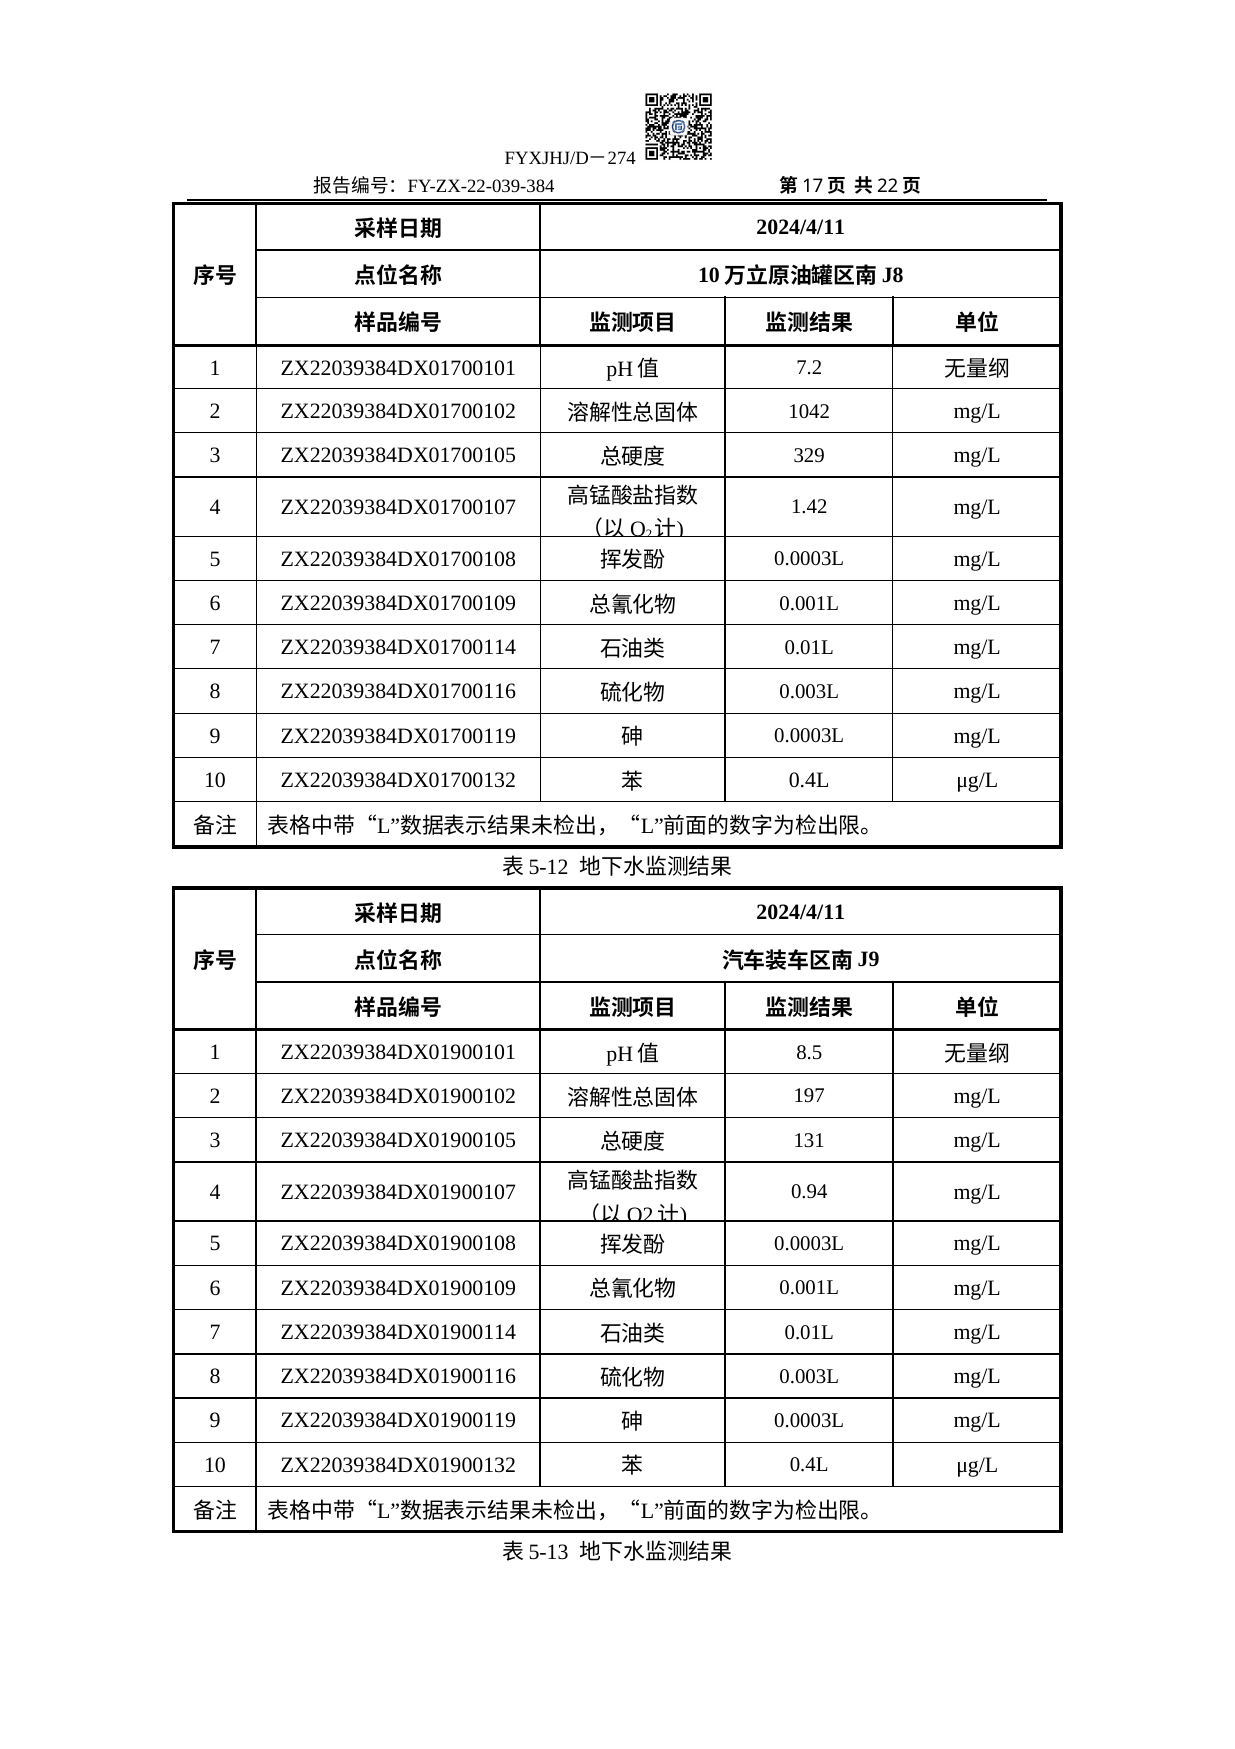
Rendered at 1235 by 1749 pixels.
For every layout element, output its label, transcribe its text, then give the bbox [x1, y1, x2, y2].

table_cell 样品编号 [257, 983, 539, 1028]
table_cell 监测项目 [541, 983, 724, 1028]
table_cell 备注 [175, 802, 256, 845]
table_cell mg/L [894, 1399, 1059, 1442]
table_cell 2 [175, 389, 256, 432]
table_cell 高锰酸盐指数（以O2计) [541, 478, 724, 536]
table_cell mg/L [894, 1163, 1059, 1220]
table_header 采样日期 [257, 205, 539, 249]
table_cell 监测结果 [726, 298, 892, 344]
table_cell 表格中带“L”数据表示结果未检出，“L”前面的数字为检出限。 [257, 1487, 1059, 1530]
table_cell 单位 [894, 983, 1059, 1028]
table_cell 6 [175, 581, 256, 624]
table_cell mg/L [893, 714, 1059, 757]
table_cell mg/L [893, 581, 1059, 624]
table_cell 无量纲 [894, 1031, 1059, 1073]
table_cell 挥发酚 [541, 1222, 724, 1264]
text 表5-13 地下水监测结果 [187, 1533, 1047, 1566]
text 表5-12 地下水监测结果 [187, 849, 1047, 882]
table_cell ZX22039384DX01700119 [257, 714, 540, 757]
table_cell ZX22039384DX01700102 [257, 389, 540, 432]
table_header 序号 [175, 205, 255, 344]
table_cell 7 [175, 1310, 255, 1353]
picture [640, 88, 717, 165]
table_cell ZX22039384DX01700107 [257, 478, 540, 536]
table_cell 0.01L [726, 1310, 892, 1353]
table_cell pH值 [541, 1031, 724, 1073]
table_cell 9 [175, 714, 256, 757]
table_cell 0.0003L [726, 1222, 892, 1264]
table_cell 溶解性总固体 [541, 389, 724, 432]
table_cell 点位名称 [257, 935, 539, 981]
table_cell ZX22039384DX01900116 [257, 1355, 539, 1397]
table_cell 0.003L [726, 1355, 892, 1397]
table_cell 高锰酸盐指数（以O2计) [541, 1163, 724, 1220]
table_cell 硫化物 [541, 1355, 724, 1397]
table_cell 5 [175, 1222, 255, 1264]
table_cell 石油类 [541, 1310, 724, 1353]
table_cell ZX22039384DX01900114 [257, 1310, 539, 1353]
table_cell ZX22039384DX01700101 [257, 347, 540, 388]
table_cell 7 [175, 625, 256, 668]
table_cell 汽车装车区南J9 [541, 935, 1059, 981]
table_cell 总氰化物 [541, 581, 724, 624]
table_cell 监测项目 [541, 298, 724, 344]
table_cell 苯 [541, 1443, 724, 1486]
table_cell 硫化物 [541, 669, 724, 713]
table_cell ZX22039384DX01900101 [257, 1031, 539, 1073]
table_cell 4 [175, 1163, 255, 1220]
table_cell 无量纲 [893, 347, 1059, 388]
table_cell mg/L [894, 1266, 1059, 1309]
table_cell 2 [175, 1074, 255, 1117]
table_cell mg/L [894, 1222, 1059, 1264]
table_cell 10万立原油罐区南J8 [541, 251, 1059, 296]
table_cell 表格中带“L”数据表示结果未检出，“L”前面的数字为检出限。 [257, 802, 1059, 845]
table_cell ZX22039384DX01900102 [257, 1074, 539, 1117]
table_cell 点位名称 [257, 251, 539, 296]
table_cell 3 [175, 1118, 255, 1161]
table_cell 总硬度 [541, 1118, 724, 1161]
table_cell ZX22039384DX01700114 [257, 625, 540, 668]
table_cell mg/L [893, 625, 1059, 668]
table_cell 8.5 [726, 1031, 892, 1073]
table_cell 备注 [175, 1487, 255, 1530]
table_cell 砷 [541, 1399, 724, 1442]
table_cell 0.0003L [726, 714, 892, 757]
table_cell 0.003L [726, 669, 892, 713]
table_cell ZX22039384DX01700105 [257, 433, 540, 476]
table_cell mg/L [894, 1355, 1059, 1397]
table_cell 10 [175, 1443, 255, 1486]
table_header 2024/4/11 [541, 890, 1059, 934]
table_cell ZX22039384DX01700108 [257, 537, 540, 580]
table_header 2024/4/11 [541, 205, 1059, 249]
table_cell mg/L [893, 537, 1059, 580]
table_cell 溶解性总固体 [541, 1074, 724, 1117]
table_cell 329 [726, 433, 892, 476]
table_cell 6 [175, 1266, 255, 1309]
table_cell 5 [175, 537, 256, 580]
table_cell 1.42 [726, 478, 892, 536]
table_cell mg/L [893, 669, 1059, 713]
table_cell ZX22039384DX01700109 [257, 581, 540, 624]
table_cell mg/L [894, 1310, 1059, 1353]
table_cell 样品编号 [257, 298, 539, 344]
table_cell ZX22039384DX01700116 [257, 669, 540, 713]
table_cell mg/L [894, 1118, 1059, 1161]
table_cell 砷 [541, 714, 724, 757]
table_cell 苯 [541, 758, 724, 801]
table_cell 8 [175, 1355, 255, 1397]
table_cell μg/L [894, 1443, 1059, 1486]
table_cell 7.2 [726, 347, 892, 388]
table_cell 1042 [726, 389, 892, 432]
table_cell 0.001L [726, 1266, 892, 1309]
table_cell ZX22039384DX01900108 [257, 1222, 539, 1264]
table_header 采样日期 [257, 890, 539, 934]
table_cell 0.4L [726, 1443, 892, 1486]
table_header 序号 [175, 890, 255, 1028]
table_cell 1 [175, 347, 256, 388]
table_cell ZX22039384DX01900105 [257, 1118, 539, 1161]
table_cell mg/L [894, 1074, 1059, 1117]
table_cell 1 [175, 1031, 255, 1073]
table_cell ZX22039384DX01900119 [257, 1399, 539, 1442]
table_cell ZX22039384DX01700132 [257, 758, 540, 801]
table_cell 10 [175, 758, 256, 801]
table_cell 197 [726, 1074, 892, 1117]
table_cell 3 [175, 433, 256, 476]
table_cell 挥发酚 [541, 537, 724, 580]
table_cell pH值 [541, 347, 724, 388]
table_cell 0.94 [726, 1163, 892, 1220]
table_cell 总硬度 [541, 433, 724, 476]
table_cell μg/L [893, 758, 1059, 801]
table_cell mg/L [893, 389, 1059, 432]
table_cell 0.001L [726, 581, 892, 624]
table_cell ZX22039384DX01900109 [257, 1266, 539, 1309]
table_cell ZX22039384DX01900107 [257, 1163, 539, 1220]
table_cell 石油类 [541, 625, 724, 668]
table_cell 0.0003L [726, 537, 892, 580]
table_cell ZX22039384DX01900132 [257, 1443, 539, 1486]
table_cell 9 [175, 1399, 255, 1442]
table_cell mg/L [893, 433, 1059, 476]
table_cell mg/L [893, 478, 1059, 536]
table_cell 8 [175, 669, 256, 713]
table_cell 0.01L [726, 625, 892, 668]
table_cell 4 [175, 478, 256, 536]
table_cell 监测结果 [726, 983, 892, 1028]
table_cell 总氰化物 [541, 1266, 724, 1309]
table_cell 0.4L [726, 758, 892, 801]
table_cell 131 [726, 1118, 892, 1161]
table_cell 0.0003L [726, 1399, 892, 1442]
table_cell 单位 [894, 298, 1059, 344]
